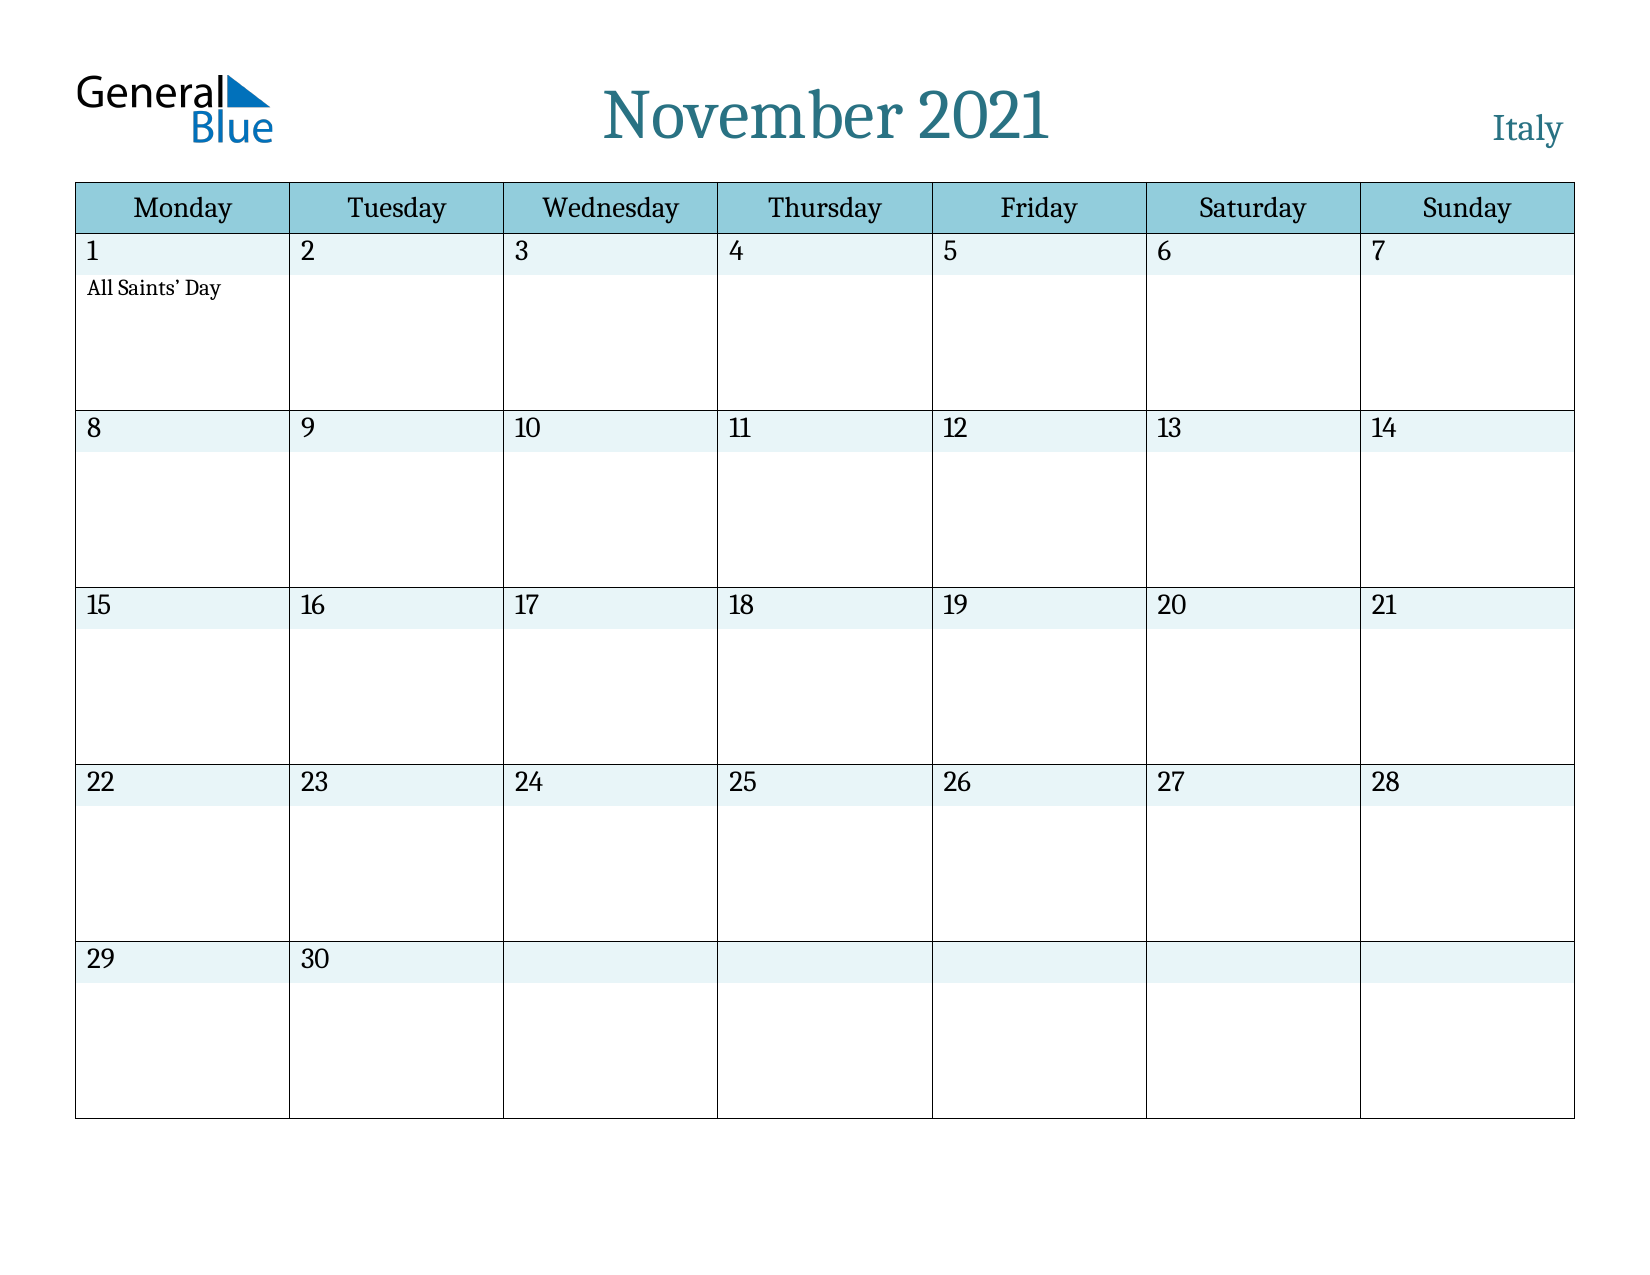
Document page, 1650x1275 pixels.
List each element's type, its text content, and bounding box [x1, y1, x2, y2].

table_cell All Saints’ Day [76, 275, 289, 410]
table_cell [718, 806, 932, 941]
table_cell [504, 806, 717, 941]
table_cell Sunday [1361, 183, 1574, 233]
table_cell 22 [76, 765, 289, 806]
table_cell 1 [76, 234, 289, 275]
table_cell [1361, 275, 1574, 410]
table_cell 28 [1361, 765, 1574, 806]
table_cell [76, 452, 289, 587]
table_cell 9 [290, 411, 503, 452]
table_cell Friday [933, 183, 1146, 233]
table_cell 19 [933, 588, 1146, 629]
table_cell [290, 806, 503, 941]
table_cell 21 [1361, 588, 1574, 629]
table_cell 6 [1147, 234, 1360, 275]
table_cell [504, 983, 717, 1118]
table_cell Tuesday [290, 183, 503, 233]
table_cell [1147, 275, 1360, 410]
table_cell 8 [76, 411, 289, 452]
table_cell [1361, 942, 1574, 983]
table_cell [718, 983, 932, 1118]
table_cell [1361, 452, 1574, 587]
table_cell [933, 452, 1146, 587]
table_cell [290, 629, 503, 764]
table_cell Wednesday [504, 183, 717, 233]
table_cell [1147, 629, 1360, 764]
table_cell [933, 983, 1146, 1118]
table_cell 11 [718, 411, 932, 452]
table_cell 25 [718, 765, 932, 806]
table_cell 13 [1147, 411, 1360, 452]
table_cell [290, 983, 503, 1118]
table_cell Monday [76, 183, 289, 233]
table_cell 30 [290, 942, 503, 983]
table_cell 24 [504, 765, 717, 806]
table_header [76, 75, 503, 182]
table_cell 12 [933, 411, 1146, 452]
table_cell 18 [718, 588, 932, 629]
table_cell [1147, 942, 1360, 983]
table_cell 17 [504, 588, 717, 629]
table_cell [290, 452, 503, 587]
table_cell 23 [290, 765, 503, 806]
table_cell 7 [1361, 234, 1574, 275]
table_cell [504, 629, 717, 764]
table_cell [290, 275, 503, 410]
table_cell 10 [504, 411, 717, 452]
table_cell 14 [1361, 411, 1574, 452]
table_cell [933, 629, 1146, 764]
table_cell 26 [933, 765, 1146, 806]
table_cell [718, 275, 932, 410]
table_cell [1147, 983, 1360, 1118]
table_cell [1361, 983, 1574, 1118]
table_cell [504, 275, 717, 410]
table_cell Saturday [1147, 183, 1360, 233]
table_cell [76, 983, 289, 1118]
table_cell [1147, 452, 1360, 587]
table_cell [933, 806, 1146, 941]
table_header Italy [1146, 75, 1574, 182]
table_cell [76, 629, 289, 764]
table_cell 15 [76, 588, 289, 629]
table_cell 2 [290, 234, 503, 275]
table_cell [718, 942, 932, 983]
table_header November 2021 [504, 75, 1146, 182]
table_cell [1361, 629, 1574, 764]
table_cell 16 [290, 588, 503, 629]
table_cell [504, 452, 717, 587]
table_cell [1361, 806, 1574, 941]
table_cell 29 [76, 942, 289, 983]
table_cell 5 [933, 234, 1146, 275]
table_cell [1147, 806, 1360, 941]
table_cell 3 [504, 234, 717, 275]
table_cell 4 [718, 234, 932, 275]
picture [77, 75, 273, 143]
table_cell [76, 806, 289, 941]
table_cell 20 [1147, 588, 1360, 629]
table_cell [504, 942, 717, 983]
table_cell [718, 452, 932, 587]
table_cell Thursday [718, 183, 932, 233]
table_cell 27 [1147, 765, 1360, 806]
table_cell [933, 275, 1146, 410]
table_cell [718, 629, 932, 764]
table_cell [933, 942, 1146, 983]
